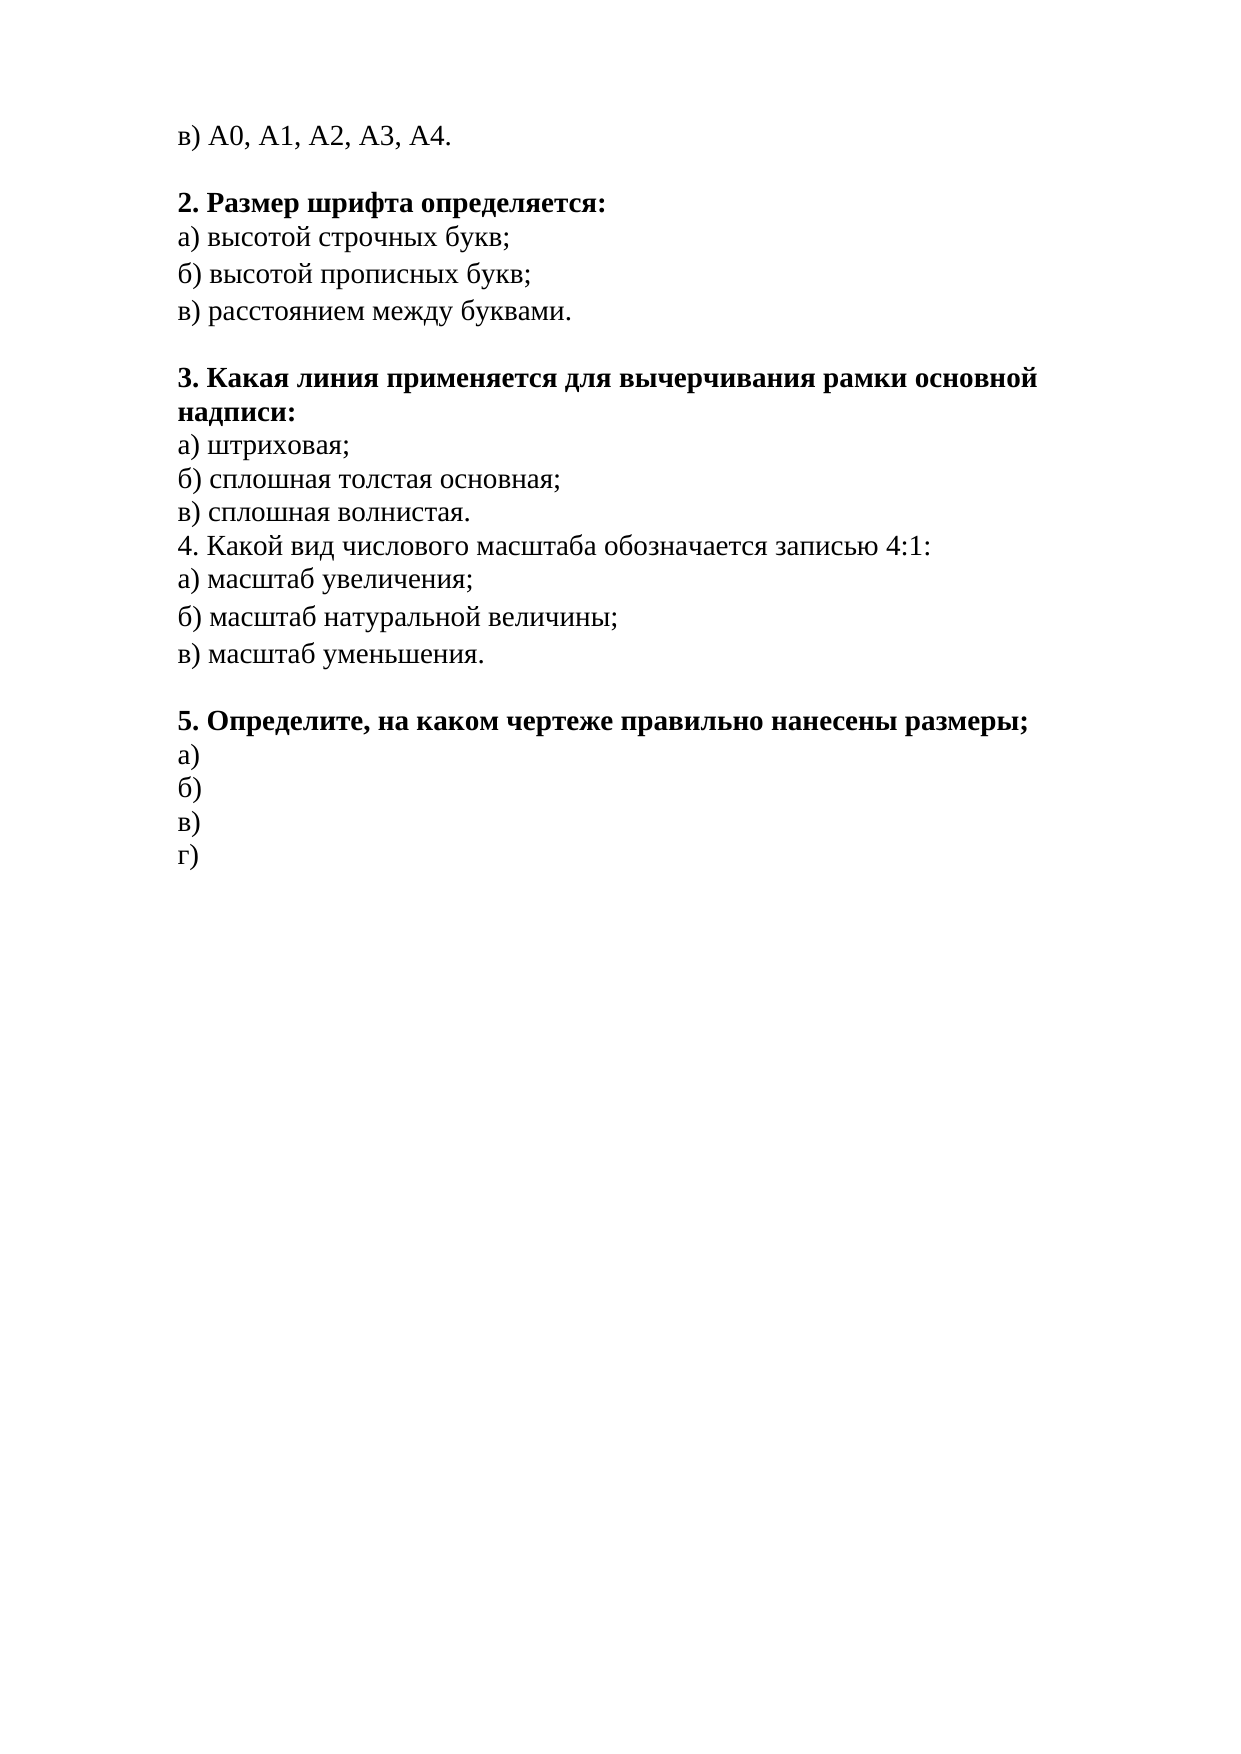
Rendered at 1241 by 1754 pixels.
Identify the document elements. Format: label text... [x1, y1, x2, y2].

text а) [177, 737, 1152, 770]
text б) высотой прописных букв; [177, 256, 1152, 289]
text а) масштаб увеличения; [177, 562, 1152, 595]
text а) штриховая; [177, 427, 1152, 461]
text в) [177, 804, 1152, 837]
text в) масштаб уменьшения. [177, 636, 1152, 670]
text б) сплошная толстая основная; [177, 461, 1152, 494]
text 3. Какая линия применяется для вычерчивания рамки основной надписи: [177, 360, 1152, 427]
text 5. Определите, на каком чертеже правильно нанесены размеры; [177, 703, 1152, 737]
text б) [177, 770, 1152, 804]
text 4. Какой вид числового масштаба обозначается записью 4:1: [177, 528, 1152, 562]
text б) масштаб натуральной величины; [177, 599, 1152, 632]
text в) расстоянием между буквами. [177, 293, 1152, 327]
text в) А0, А1, А2, А3, А4. [177, 118, 1152, 152]
text 2. Размер шрифта определяется: [177, 185, 1152, 219]
text в) сплошная волнистая. [177, 494, 1152, 528]
text г) [177, 837, 1152, 871]
text а) высотой строчных букв; [177, 219, 1152, 252]
